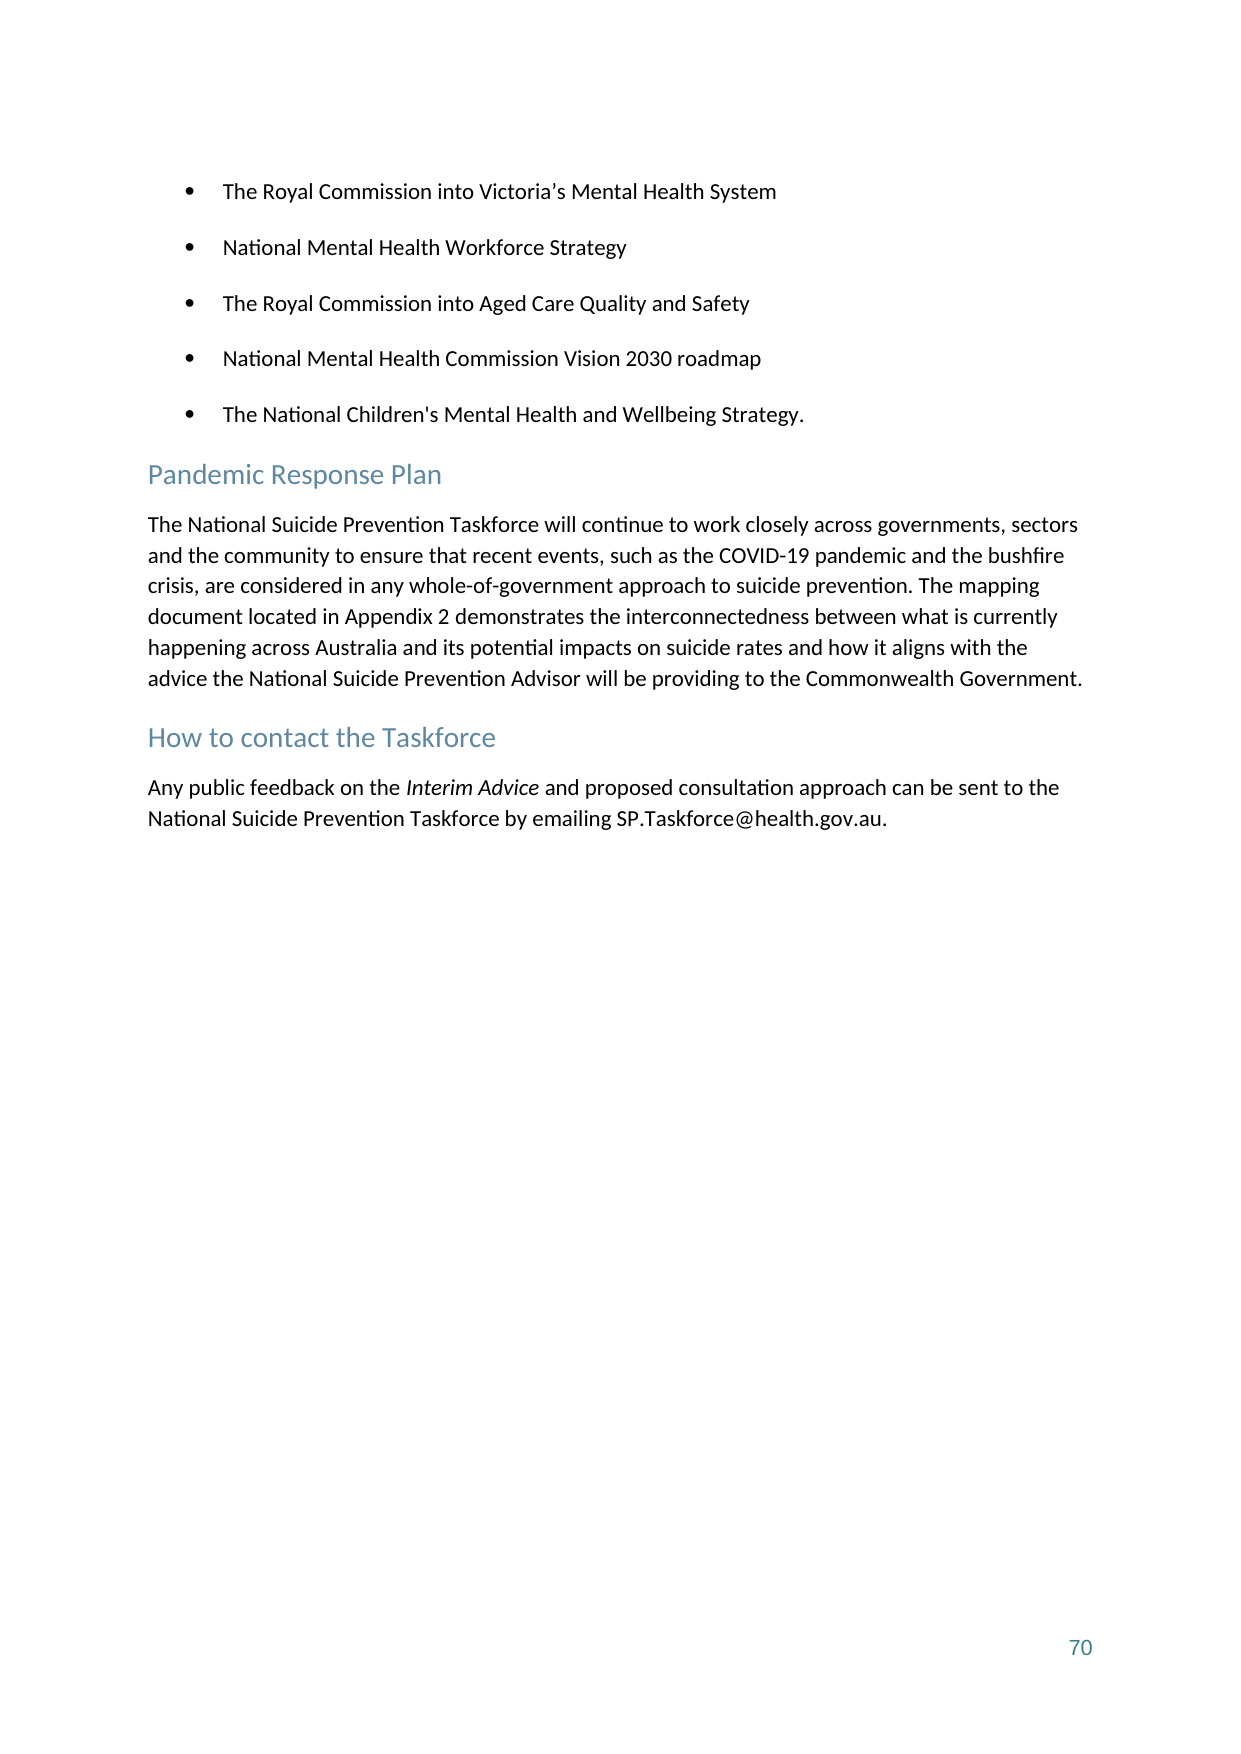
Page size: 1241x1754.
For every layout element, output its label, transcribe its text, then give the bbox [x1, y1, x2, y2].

list The National Suicide Prevention Taskforce will continue to work closely across governments, sectors and the community to ensure that recent events, such as the COVID-19 pandemic and the bushfire crisis, are considered in any whole-of-government approach to suicide prevention. The mapping document located in Appendix 2 demonstrates the interconnectedness between what is currently happening across Australia and its potential impacts on suicide rates and how it aligns with the advice the National Suicide Prevention Advisor will be providing to the Commonwealth Government. [148, 510, 1092, 692]
subtitle Pandemic Response Plan [148, 456, 1092, 491]
subtitle How to contact the Taskforce [148, 719, 1092, 755]
list National Mental Health Workforce Strategy [186, 233, 1092, 261]
list National Mental Health Commission Vision 2030 roadmap [186, 344, 1092, 372]
list The Royal Commission into Victoria’s Mental Health System [186, 177, 1092, 205]
list The Royal Commission into Aged Care Quality and Safety [186, 289, 1092, 317]
list The National Children's Mental Health and Wellbeing Strategy. [186, 400, 1092, 428]
text Any public feedback on the Interim Advice and proposed consultation approach can be sent to the National Suicide Prevention Taskforce by emailing SP.Taskforce@health.gov.au. [148, 773, 1092, 832]
